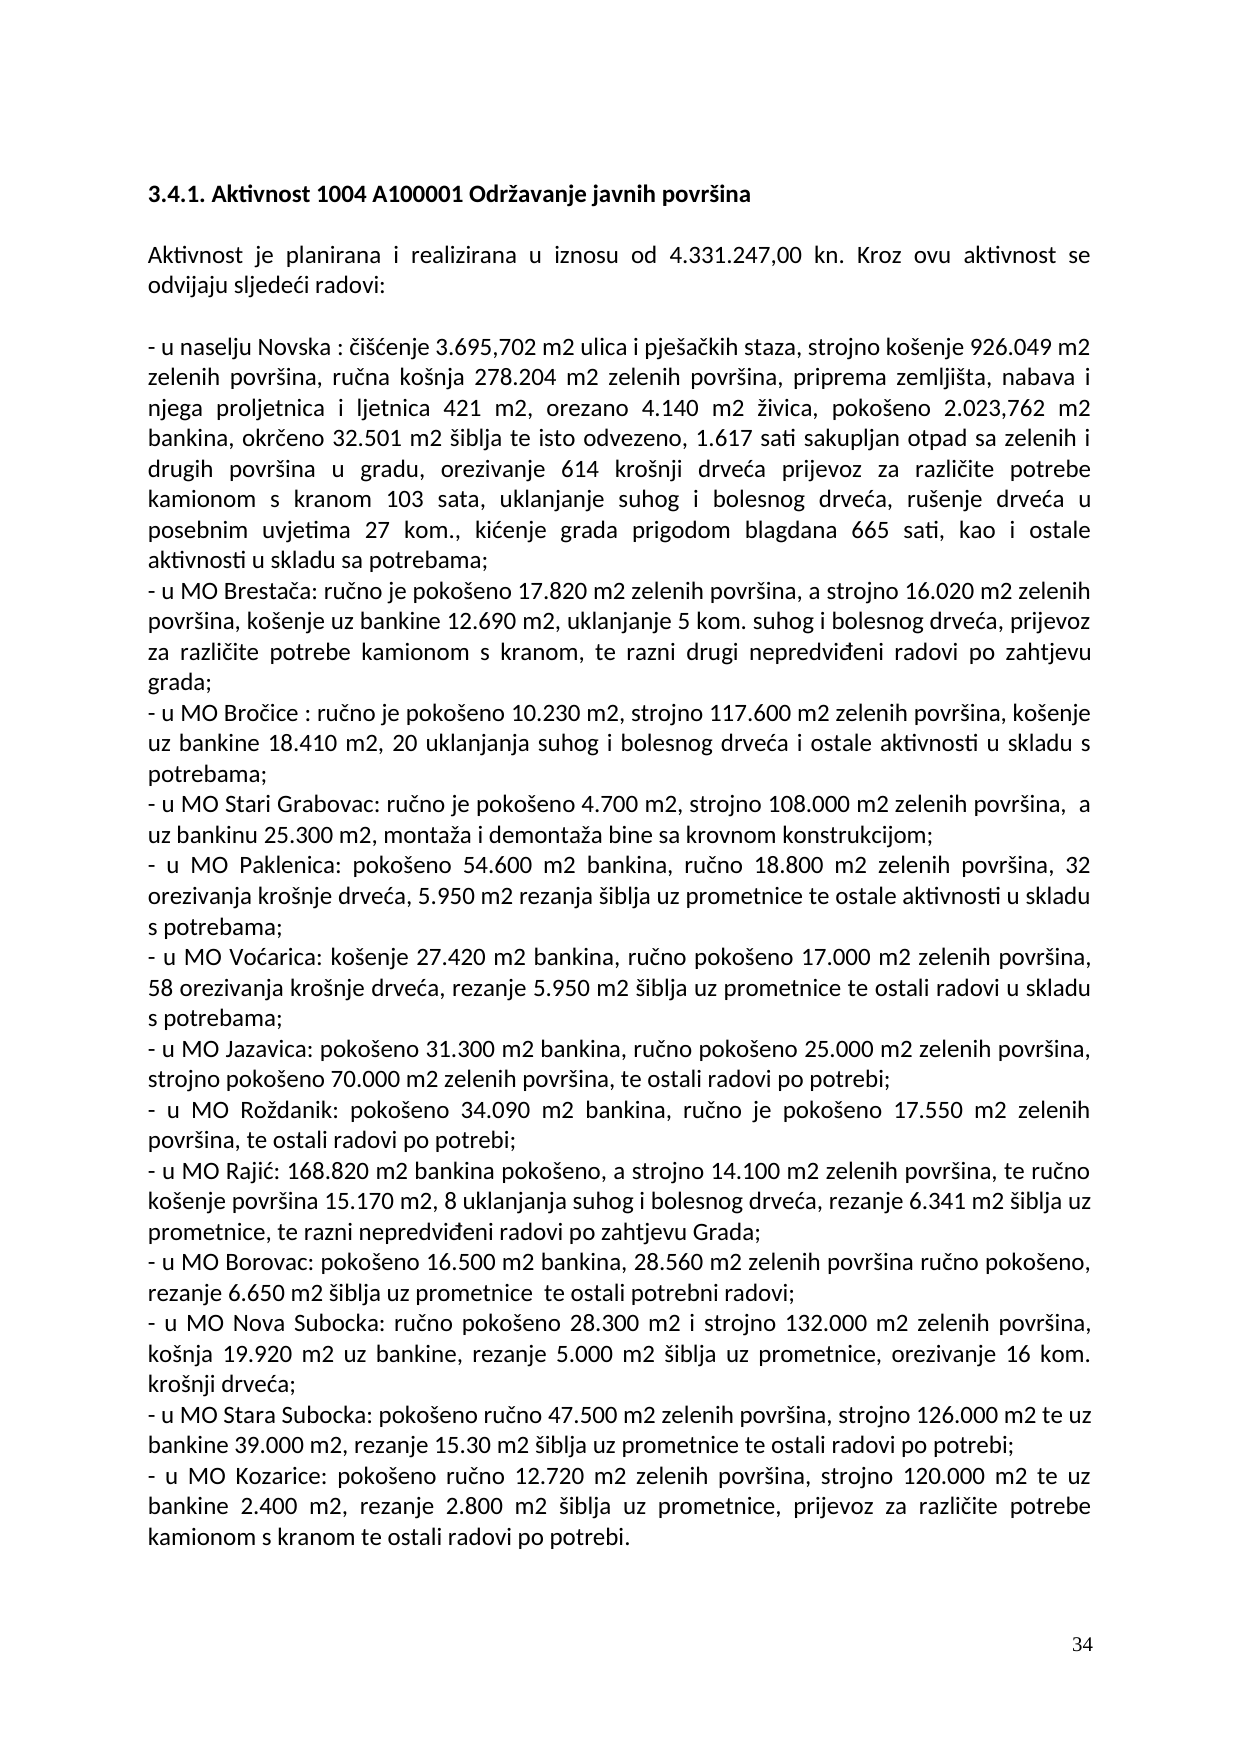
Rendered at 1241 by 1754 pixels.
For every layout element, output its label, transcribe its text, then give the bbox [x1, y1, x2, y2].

text 3.4.1. Aktivnost 1004 A100001 Održavanje javnih površina [148, 178, 1093, 209]
text - u MO Jazavica: pokošeno 31.300 m2 bankina, ručno pokošeno 25.000 m2 zelenih površina, strojno pokošeno 70.000 m2 zelenih površina, te ostali radovi po potrebi; [148, 1033, 1093, 1094]
text - u MO Rajić: 168.820 m2 bankina pokošeno, a strojno 14.100 m2 zelenih površina, te ručno košenje površina 15.170 m2, 8 uklanjanja suhog i bolesnog drveća, rezanje 6.341 m2 šiblja uz prometnice, te razni nepredviđeni radovi po zahtjevu Grada; [148, 1155, 1093, 1246]
text - u MO Brestača: ručno je pokošeno 17.820 m2 zelenih površina, a strojno 16.020 m2 zelenih površina, košenje uz bankine 12.690 m2, uklanjanje 5 kom. suhog i bolesnog drveća, prijevoz za različite potrebe kamionom s kranom, te razni drugi nepredviđeni radovi po zahtjevu grada; [148, 575, 1093, 697]
text - u MO Stari Grabovac: ručno je pokošeno 4.700 m2, strojno 108.000 m2 zelenih površina, a uz bankinu 25.300 m2, montaža i demontaža bine sa krovnom konstrukcijom; [148, 788, 1093, 849]
text - u naselju Novska : čišćenje 3.695,702 m2 ulica i pješačkih staza, strojno košenje 926.049 m2 zelenih površina, ručna košnja 278.204 m2 zelenih površina, priprema zemljišta, nabava i njega proljetnica i ljetnica 421 m2, orezano 4.140 m2 živica, pokošeno 2.023,762 m2 bankina, okrčeno 32.501 m2 šiblja te isto odvezeno, 1.617 sati sakupljan otpad sa zelenih i drugih površina u gradu, orezivanje 614 krošnji drveća prijevoz za različite potrebe kamionom s kranom 103 sata, uklanjanje suhog i bolesnog drveća, rušenje drveća u posebnim uvjetima 27 kom., kićenje grada prigodom blagdana 665 sati, kao i ostale aktivnosti u skladu sa potrebama; [148, 331, 1093, 575]
text - u MO Stara Subocka: pokošeno ručno 47.500 m2 zelenih površina, strojno 126.000 m2 te uz bankine 39.000 m2, rezanje 15.30 m2 šiblja uz prometnice te ostali radovi po potrebi; [148, 1399, 1093, 1460]
text - u MO Roždanik: pokošeno 34.090 m2 bankina, ručno je pokošeno 17.550 m2 zelenih površina, te ostali radovi po potrebi; [148, 1094, 1093, 1155]
text - u MO Kozarice: pokošeno ručno 12.720 m2 zelenih površina, strojno 120.000 m2 te uz bankine 2.400 m2, rezanje 2.800 m2 šiblja uz prometnice, prijevoz za različite potrebe kamionom s kranom te ostali radovi po potrebi. [148, 1460, 1093, 1552]
text Aktivnost je planirana i realizirana u iznosu od 4.331.247,00 kn. Kroz ovu aktivnost se odvijaju sljedeći radovi: [148, 239, 1093, 300]
text - u MO Nova Subocka: ručno pokošeno 28.300 m2 i strojno 132.000 m2 zelenih površina, košnja 19.920 m2 uz bankine, rezanje 5.000 m2 šiblja uz prometnice, orezivanje 16 kom. krošnji drveća; [148, 1307, 1093, 1399]
text - u MO Paklenica: pokošeno 54.600 m2 bankina, ručno 18.800 m2 zelenih površina, 32 orezivanja krošnje drveća, 5.950 m2 rezanja šiblja uz prometnice te ostale aktivnosti u skladu s potrebama; [148, 849, 1093, 941]
text - u MO Borovac: pokošeno 16.500 m2 bankina, 28.560 m2 zelenih površina ručno pokošeno, rezanje 6.650 m2 šiblja uz prometnice te ostali potrebni radovi; [148, 1246, 1093, 1307]
text - u MO Bročice : ručno je pokošeno 10.230 m2, strojno 117.600 m2 zelenih površina, košenje uz bankine 18.410 m2, 20 uklanjanja suhog i bolesnog drveća i ostale aktivnosti u skladu s potrebama; [148, 697, 1093, 788]
text - u MO Voćarica: košenje 27.420 m2 bankina, ručno pokošeno 17.000 m2 zelenih površina, 58 orezivanja krošnje drveća, rezanje 5.950 m2 šiblja uz prometnice te ostali radovi u skladu s potrebama; [148, 941, 1093, 1033]
